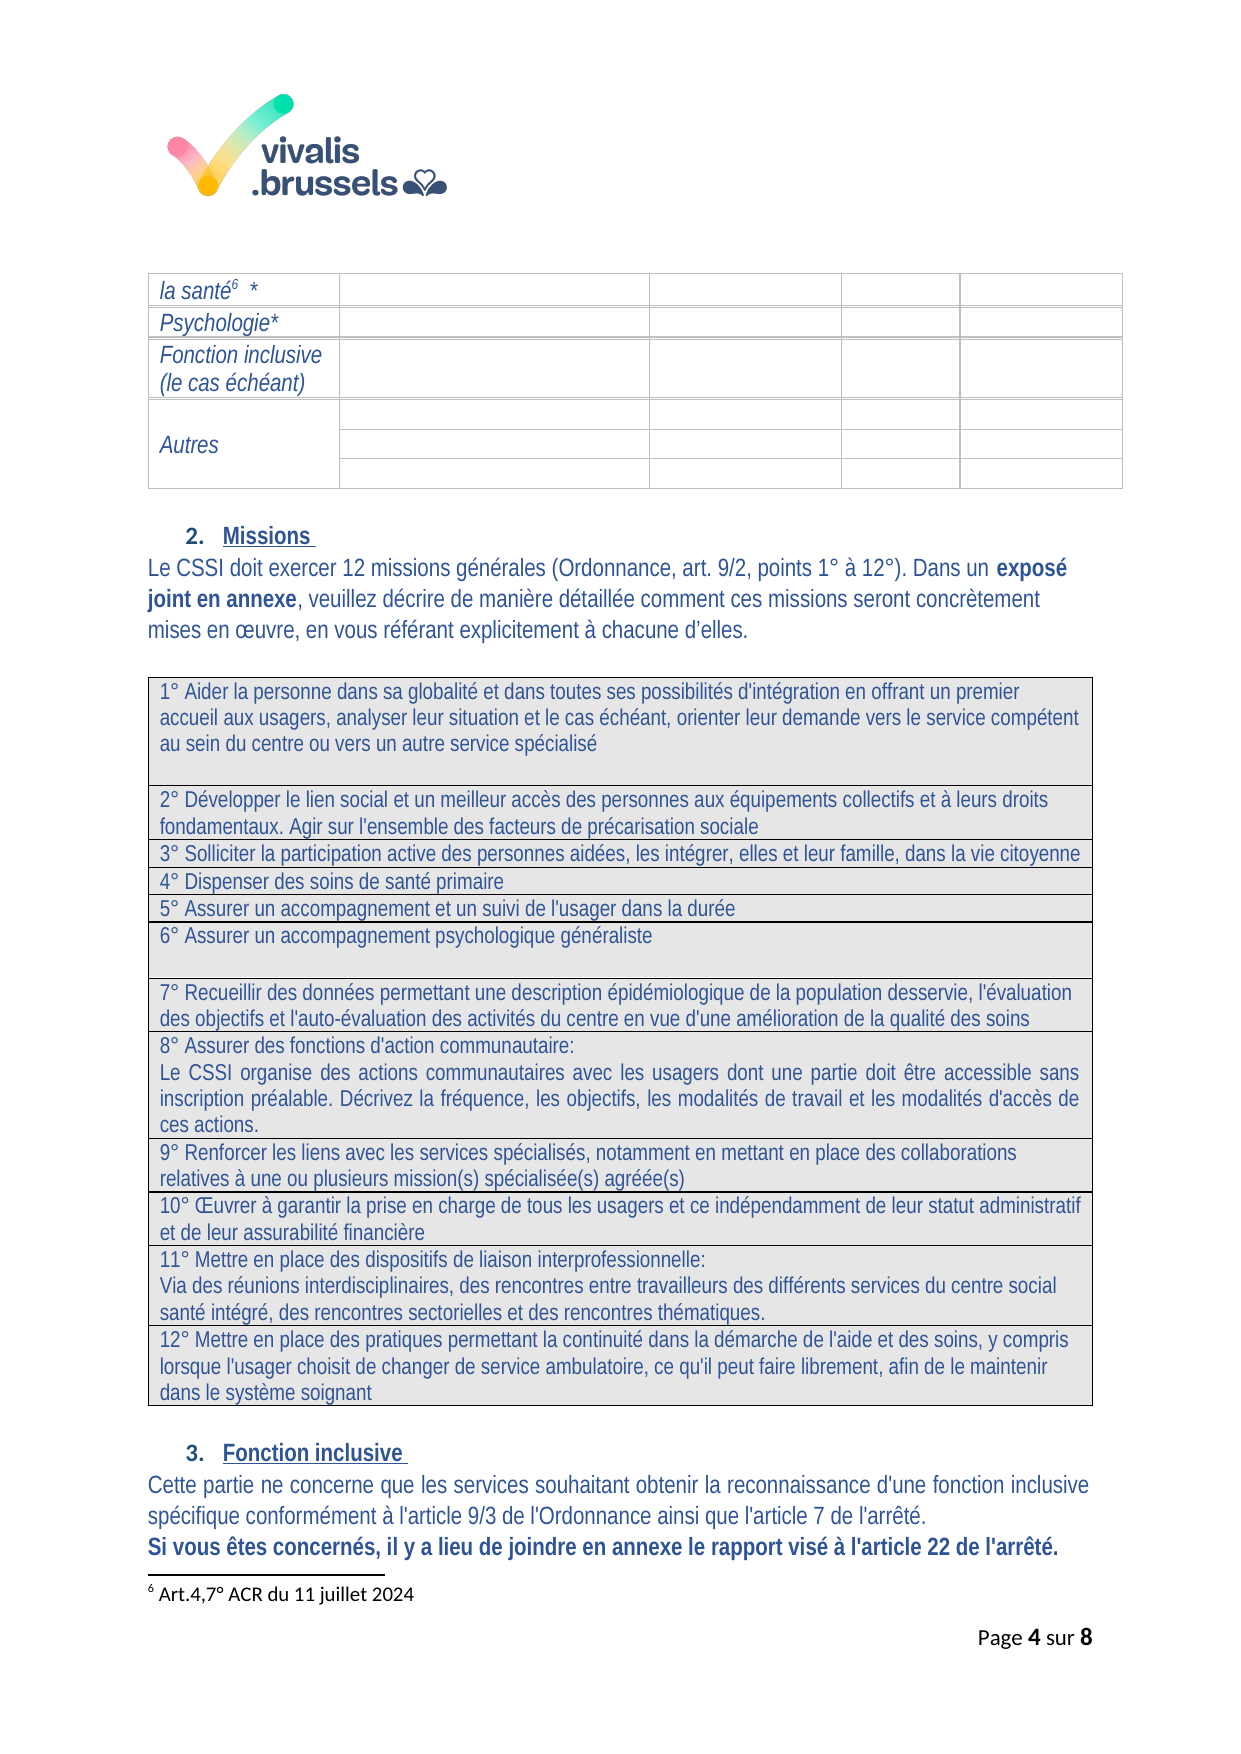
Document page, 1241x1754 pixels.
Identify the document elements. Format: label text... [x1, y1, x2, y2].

table_cell [961, 308, 1122, 336]
table_cell 2° Développer le lien social et un meilleur accès des personnes aux équipements collectifs et à leurs droits fondamentaux. Agir sur l'ensemble des facteurs de précarisation sociale [149, 786, 1092, 839]
table_cell [842, 274, 959, 305]
table_cell 11° Mettre en place des dispositifs de liaison interprofessionnelle: Via des réunions interdisciplinaires, des rencontres entre travailleurs des différents services du centre social santé intégré, des rencontres sectorielles et des rencontres thématiques. [149, 1246, 1092, 1325]
table_cell [340, 430, 649, 458]
table_cell [340, 459, 649, 488]
table_header 1° Aider la personne dans sa globalité et dans toutes ses possibilités d'intégration en offrant un premier accueil aux usagers, analyser leur situation et le cas échéant, orienter leur demande vers le service compétent au sein du centre ou vers un autre service spécialisé [149, 678, 1092, 785]
table_cell Professionnels de la santé * [149, 274, 339, 305]
picture [147, 73, 468, 217]
table_cell 5° Assurer un accompagnement et un suivi de l'usager dans la durée [149, 895, 1092, 921]
table_cell [961, 400, 1122, 429]
table_cell 12° Mettre en place des pratiques permettant la continuité dans la démarche de l'aide et des soins, y compris lorsque l'usager choisit de changer de service ambulatoire, ce qu'il peut faire librement, afin de le maintenir dans le système soignant [149, 1326, 1092, 1405]
table_cell [650, 308, 841, 336]
table_cell [961, 340, 1122, 397]
table_cell [650, 430, 841, 458]
table_cell [650, 340, 841, 397]
table_cell [340, 400, 649, 429]
table_cell Autres [149, 400, 339, 488]
table_cell 7° Recueillir des données permettant une description épidémiologique de la population desservie, l'évaluation des objectifs et l'auto-évaluation des activités du centre en vue d'une amélioration de la qualité des soins [149, 979, 1092, 1031]
text Le CSSI doit exercer 12 missions générales (Ordonnance, art. 9/2, points 1° à 12°). Dans un exposé joint en annexe, veuillez décrire de manière détaillée comment ces missions seront concrètement mises en œuvre, en vous référant explicitement à chacune d’elles. [148, 553, 1092, 643]
table_cell [650, 400, 841, 429]
table_cell [842, 308, 959, 336]
table_cell [340, 274, 649, 305]
table_cell [842, 340, 959, 397]
table_cell [961, 274, 1122, 305]
list Missions [185, 520, 1092, 551]
table_cell 10° Œuvrer à garantir la prise en charge de tous les usagers et ce indépendamment de leur statut administratif et de leur assurabilité financière [149, 1193, 1092, 1245]
table_cell [340, 340, 649, 397]
table_cell Fonction inclusive (le cas échéant) [149, 340, 339, 397]
table_cell 6° Assurer un accompagnement psychologique généraliste [149, 923, 1092, 977]
table_cell 4° Dispenser des soins de santé primaire [149, 868, 1092, 894]
text Cette partie ne concerne que les services souhaitant obtenir la reconnaissance d'une fonction inclusive spécifique conformément à l'article 9/3 de l'Ordonnance ainsi que l'article 7 de l'arrêté. [148, 1470, 1092, 1530]
table_cell [340, 308, 649, 336]
table_cell [842, 430, 959, 458]
table_cell 9° Renforcer les liens avec les services spécialisés, notamment en mettant en place des collaborations relatives à une ou plusieurs mission(s) spécialisée(s) agréée(s) [149, 1139, 1092, 1191]
table_cell Psychologie* [149, 308, 339, 336]
list Fonction inclusive [185, 1437, 1092, 1468]
table_cell 8° Assurer des fonctions d'action communautaire: Le CSSI organise des actions communautaires avec les usagers dont une partie doit être accessible sans inscription préalable. Décrivez la fréquence, les objectifs, les modalités de travail et les modalités d'accès de ces actions. [149, 1032, 1092, 1138]
table_cell [842, 459, 959, 488]
table_cell 3° Solliciter la participation active des personnes aidées, les intégrer, elles et leur famille, dans la vie citoyenne [149, 840, 1092, 867]
table_cell [650, 274, 841, 305]
table_cell [961, 430, 1122, 458]
table_cell [650, 459, 841, 488]
table_cell [961, 459, 1122, 488]
text Si vous êtes concernés, il y a lieu de joindre en annexe le rapport visé à l'article 22 de l'arrêté. [148, 1532, 1092, 1561]
table_cell [842, 400, 959, 429]
